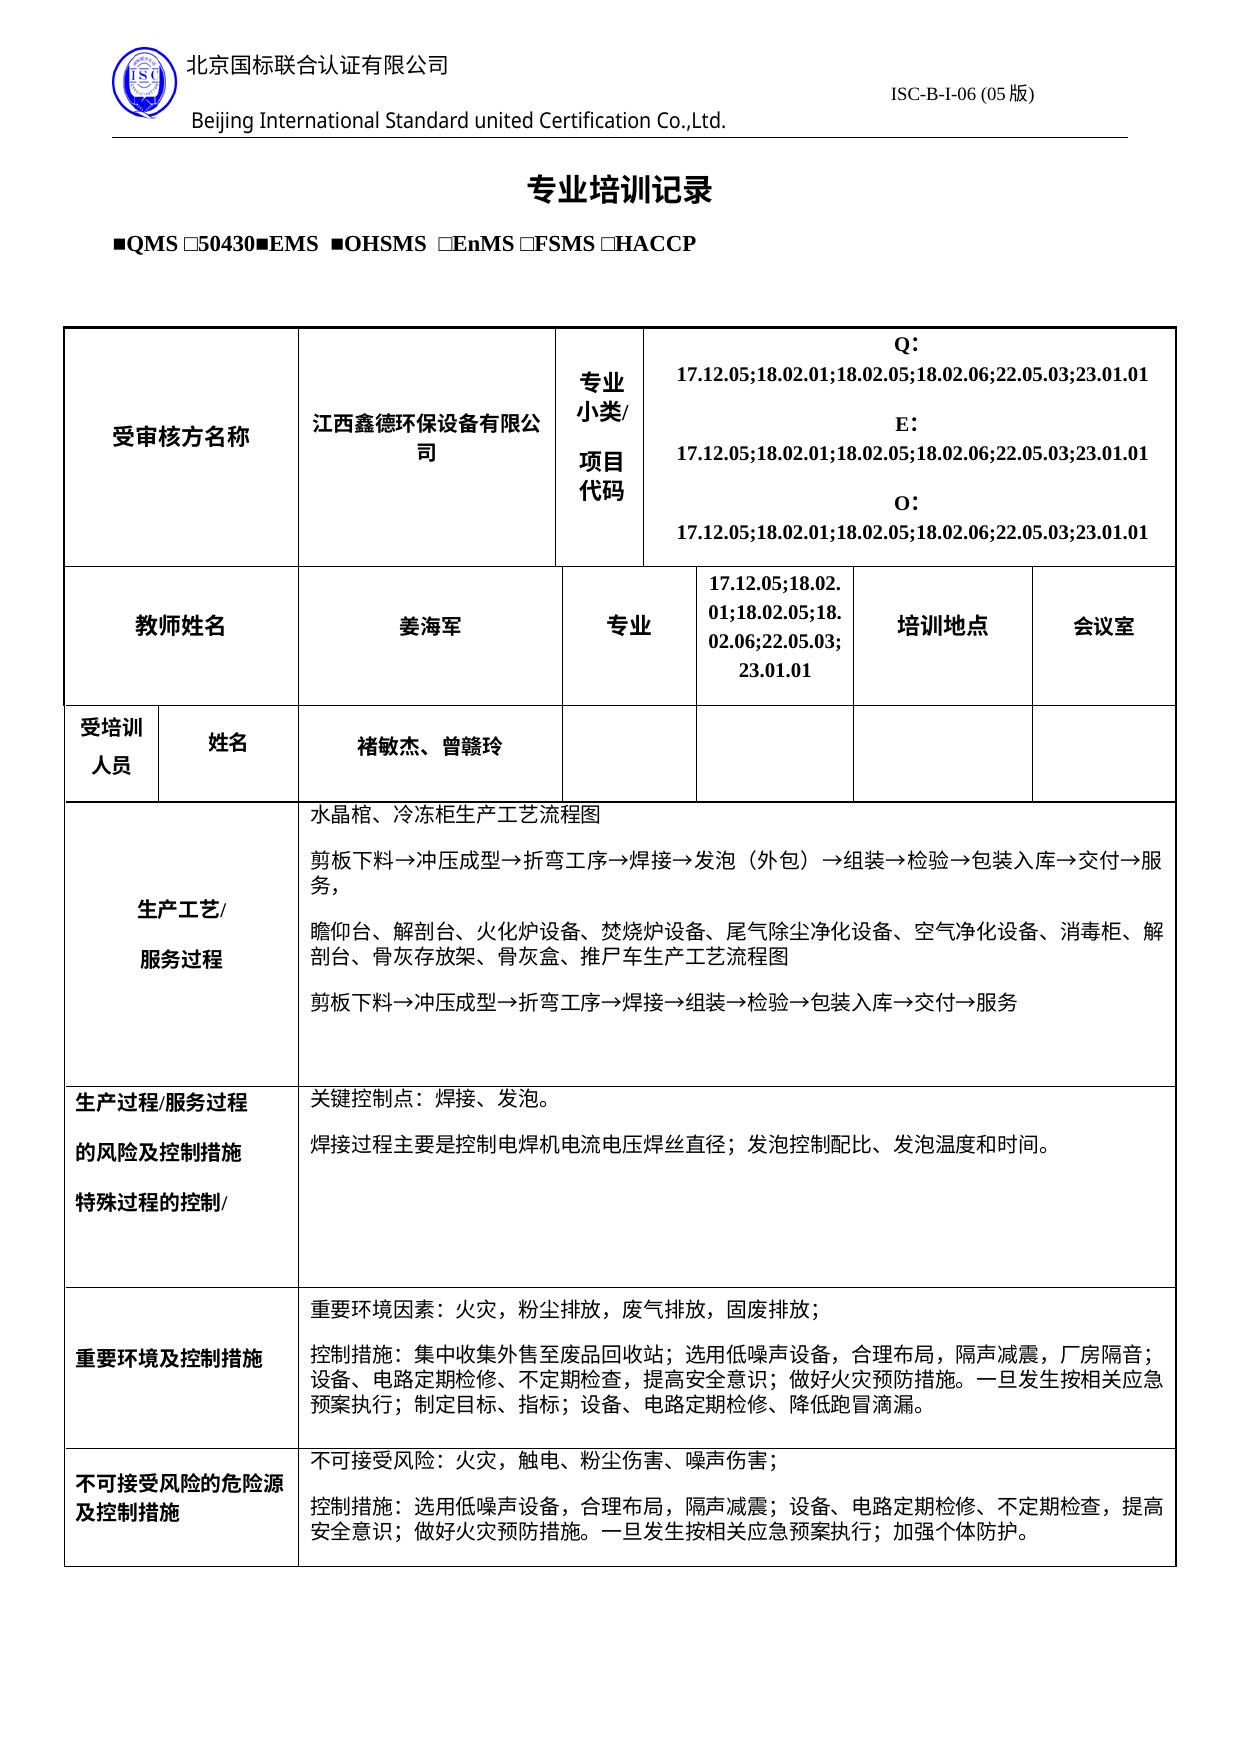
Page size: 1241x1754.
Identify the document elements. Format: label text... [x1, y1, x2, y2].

table_header 江西鑫德环保设备有限公司 [299, 329, 555, 566]
table_header 受审核方名称 [65, 329, 298, 566]
table_cell 生产工艺/ 服务过程 [65, 802, 298, 1086]
table_cell 会议室 [1033, 567, 1175, 704]
table_cell 不可接受风险的危险源及控制措施 [65, 1449, 298, 1566]
table_cell 重要环境因素：火灾，粉尘排放，废气排放，固废排放； 控制措施：集中收集外售至废品回收站；选用低噪声设备，合理布局，隔声减震，厂房隔音；设备、电路定期检修、不定期检查，提高安全意识；做好火灾预防措施。一旦发生按相关应急预案执行；制定目标、指标；设备、电路定期检修、降低跑冒滴漏。 [299, 1288, 1175, 1448]
table_header 专业小类/ 项目代码 [556, 329, 643, 566]
table_cell 受培训人员 [65, 706, 158, 801]
table_cell 水晶棺、冷冻柜生产工艺流程图 剪板下料→冲压成型→折弯工序→焊接→发泡（外包）→组装→检验→包装入库→交付→服务， 瞻仰台、解剖台、火化炉设备、焚烧炉设备、尾气除尘净化设备、空气净化设备、消毒柜、解剖台、骨灰存放架、骨灰盒、推尸车生产工艺流程图 剪板下料→冲压成型→折弯工序→焊接→组装→检验→包装入库→交付→服务 [299, 803, 1175, 1086]
table_cell 17.12.05;18.02.01;18.02.05;18.02.06;22.05.03;23.01.01 [697, 567, 853, 704]
table_cell 关键控制点：焊接、发泡。 焊接过程主要是控制电焊机电流电压焊丝直径；发泡控制配比、发泡温度和时间。 [299, 1087, 1175, 1287]
table_cell [854, 706, 1032, 801]
picture [112, 47, 180, 119]
table_cell [697, 706, 853, 801]
table_cell 专业 [563, 567, 696, 704]
table_cell 不可接受风险：火灾，触电、粉尘伤害、噪声伤害； 控制措施：选用低噪声设备，合理布局，隔声减震；设备、电路定期检修、不定期检查，提高安全意识；做好火灾预防措施。一旦发生按相关应急预案执行；加强个体防护。 [299, 1449, 1175, 1566]
table_cell 褚敏杰、曾赣玲 [299, 706, 562, 801]
table_cell [563, 706, 696, 801]
table_cell 姓名 [159, 706, 298, 801]
table_cell 姜海军 [299, 567, 562, 704]
table_cell 生产过程/服务过程 的风险及控制措施 特殊过程的控制/ [65, 1087, 298, 1287]
table_cell 教师姓名 [65, 567, 298, 704]
table_cell 培训地点 [854, 567, 1032, 704]
table_header Q：17.12.05;18.02.01;18.02.05;18.02.06;22.05.03;23.01.01 E：17.12.05;18.02.01;18.02.05;18.02.06;22.05.03;23.01.01 O：17.12.05;18.02.01;18.02.05;18.02.06;22.05.03;23.01.01 [644, 329, 1175, 566]
table_cell 重要环境及控制措施 [65, 1288, 298, 1448]
text ■QMS □50430■EMS ■OHSMS □EnMS □FSMS □HACCP [112, 229, 1128, 256]
table_cell [1033, 706, 1175, 801]
text 专业培训记录 [112, 171, 1128, 209]
